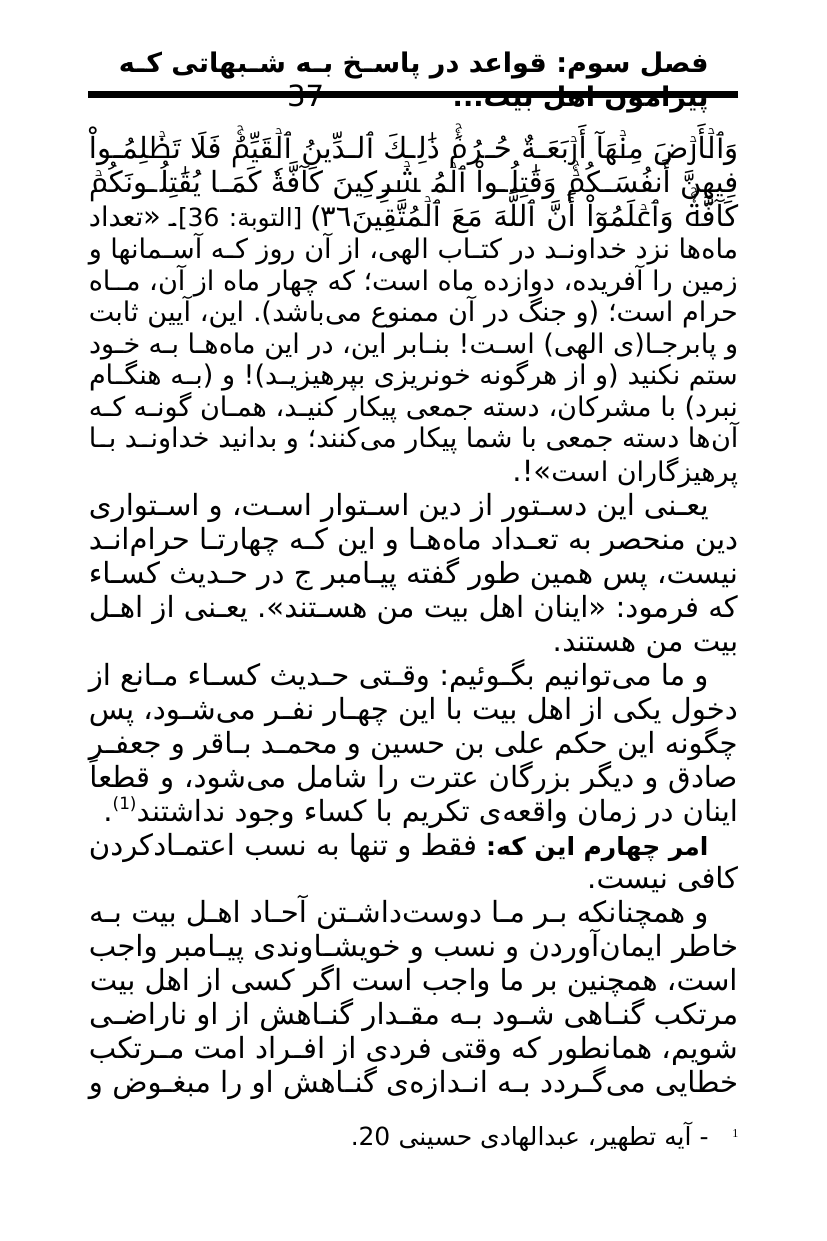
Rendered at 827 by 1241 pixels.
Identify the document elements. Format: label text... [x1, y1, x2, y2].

text یعنی این دستور از دین استوار است، و استواری دین منحصر به تعداد ماه‌ها و این که چهارتا حرام‌اند نیست، پس همین طور گفته پیامبر ج در حدیث کساء که فرمود: «اینان اهل بیت من هستند». یعنی از اهل بیت من هستند. [89, 488, 738, 658]
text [89, 896, 738, 1099]
text و ما می‌توانیم بگوئیم: وقتی حدیث کساء مانع از دخول یکی از اهل بیت با این چهار نفر می‌شود، پس چگونه این حکم علی بن حسین و محمد باقر و جعفر صادق و دیگر بزرگان عترت را شامل می‌شود، و قطعاً اینان در زمان واقعه‌ی تکریم با کساء وجود نداشتند(). [89, 658, 738, 828]
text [89, 132, 738, 488]
text امر چهارم این که: فقط و تنها به نسب اعتمادکردن کافی نیست. [89, 828, 738, 896]
